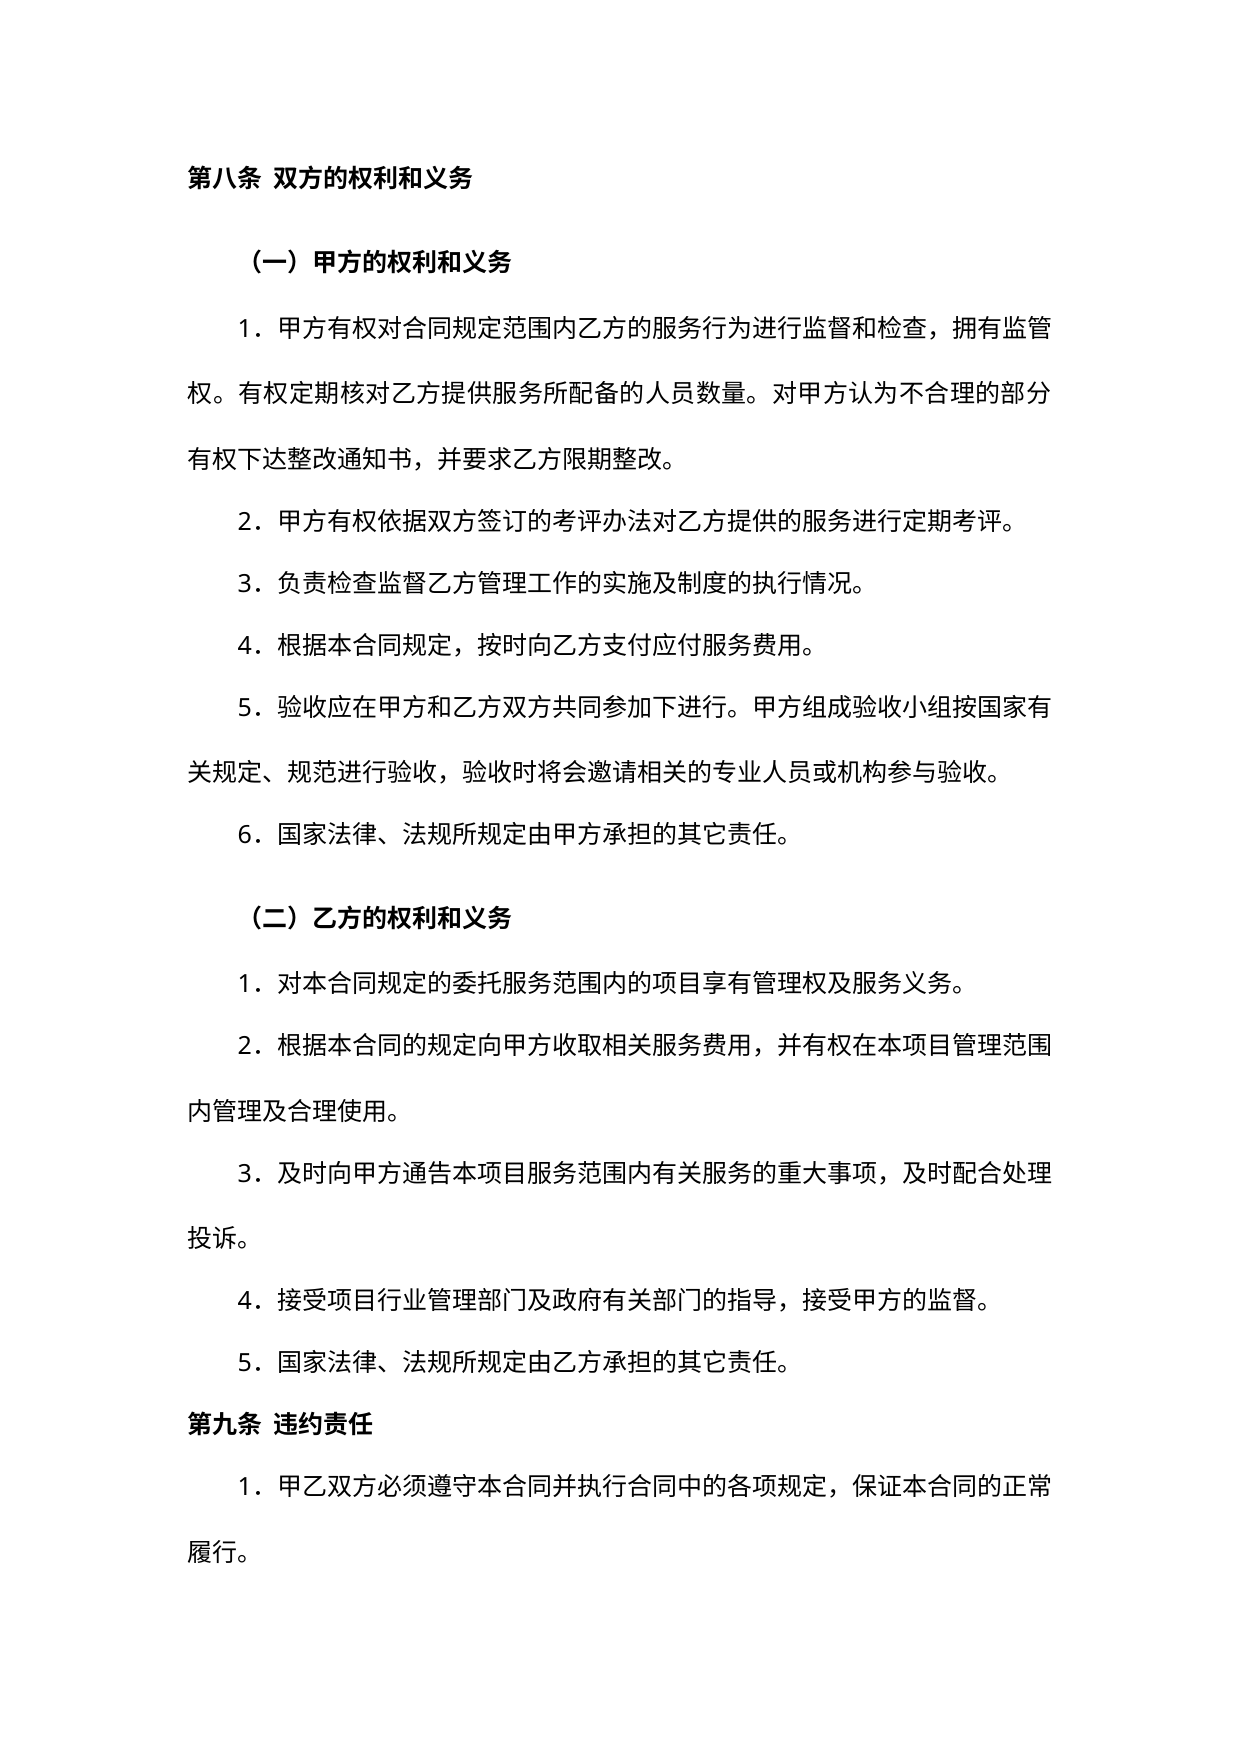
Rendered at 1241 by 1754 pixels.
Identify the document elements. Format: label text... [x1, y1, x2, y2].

subtitle 第九条 违约责任 [187, 1401, 1053, 1444]
text 4．根据本合同规定，按时向乙方支付应付服务费用。 [187, 621, 1053, 665]
text 5．国家法律、法规所规定由乙方承担的其它责任。 [187, 1339, 1053, 1383]
text 1．甲乙双方必须遵守本合同并执行合同中的各项规定，保证本合同的正常履行。 [187, 1463, 1053, 1572]
text 6．国家法律、法规所规定由甲方承担的其它责任。 [187, 811, 1053, 854]
text 5．验收应在甲方和乙方双方共同参加下进行。甲方组成验收小组按国家有关规定、规范进行验收，验收时将会邀请相关的专业人员或机构参与验收。 [187, 683, 1053, 793]
text （一）甲方的权利和义务 [187, 239, 1053, 283]
text 4．接受项目行业管理部门及政府有关部门的指导，接受甲方的监督。 [187, 1277, 1053, 1321]
text 1．甲方有权对合同规定范围内乙方的服务行为进行监督和检查，拥有监管权。有权定期核对乙方提供服务所配备的人员数量。对甲方认为不合理的部分有权下达整改通知书，并要求乙方限期整改。 [187, 304, 1053, 479]
text 1．对本合同规定的委托服务范围内的项目享有管理权及服务义务。 [187, 960, 1053, 1004]
text 3．负责检查监督乙方管理工作的实施及制度的执行情况。 [187, 559, 1053, 603]
text 2．根据本合同的规定向甲方收取相关服务费用，并有权在本项目管理范围内管理及合理使用。 [187, 1022, 1053, 1131]
text 3．及时向甲方通告本项目服务范围内有关服务的重大事项，及时配合处理投诉。 [187, 1149, 1053, 1259]
text （二）乙方的权利和义务 [187, 894, 1053, 938]
text 2．甲方有权依据双方签订的考评办法对乙方提供的服务进行定期考评。 [187, 498, 1053, 541]
subtitle 第八条 双方的权利和义务 [187, 155, 1053, 199]
